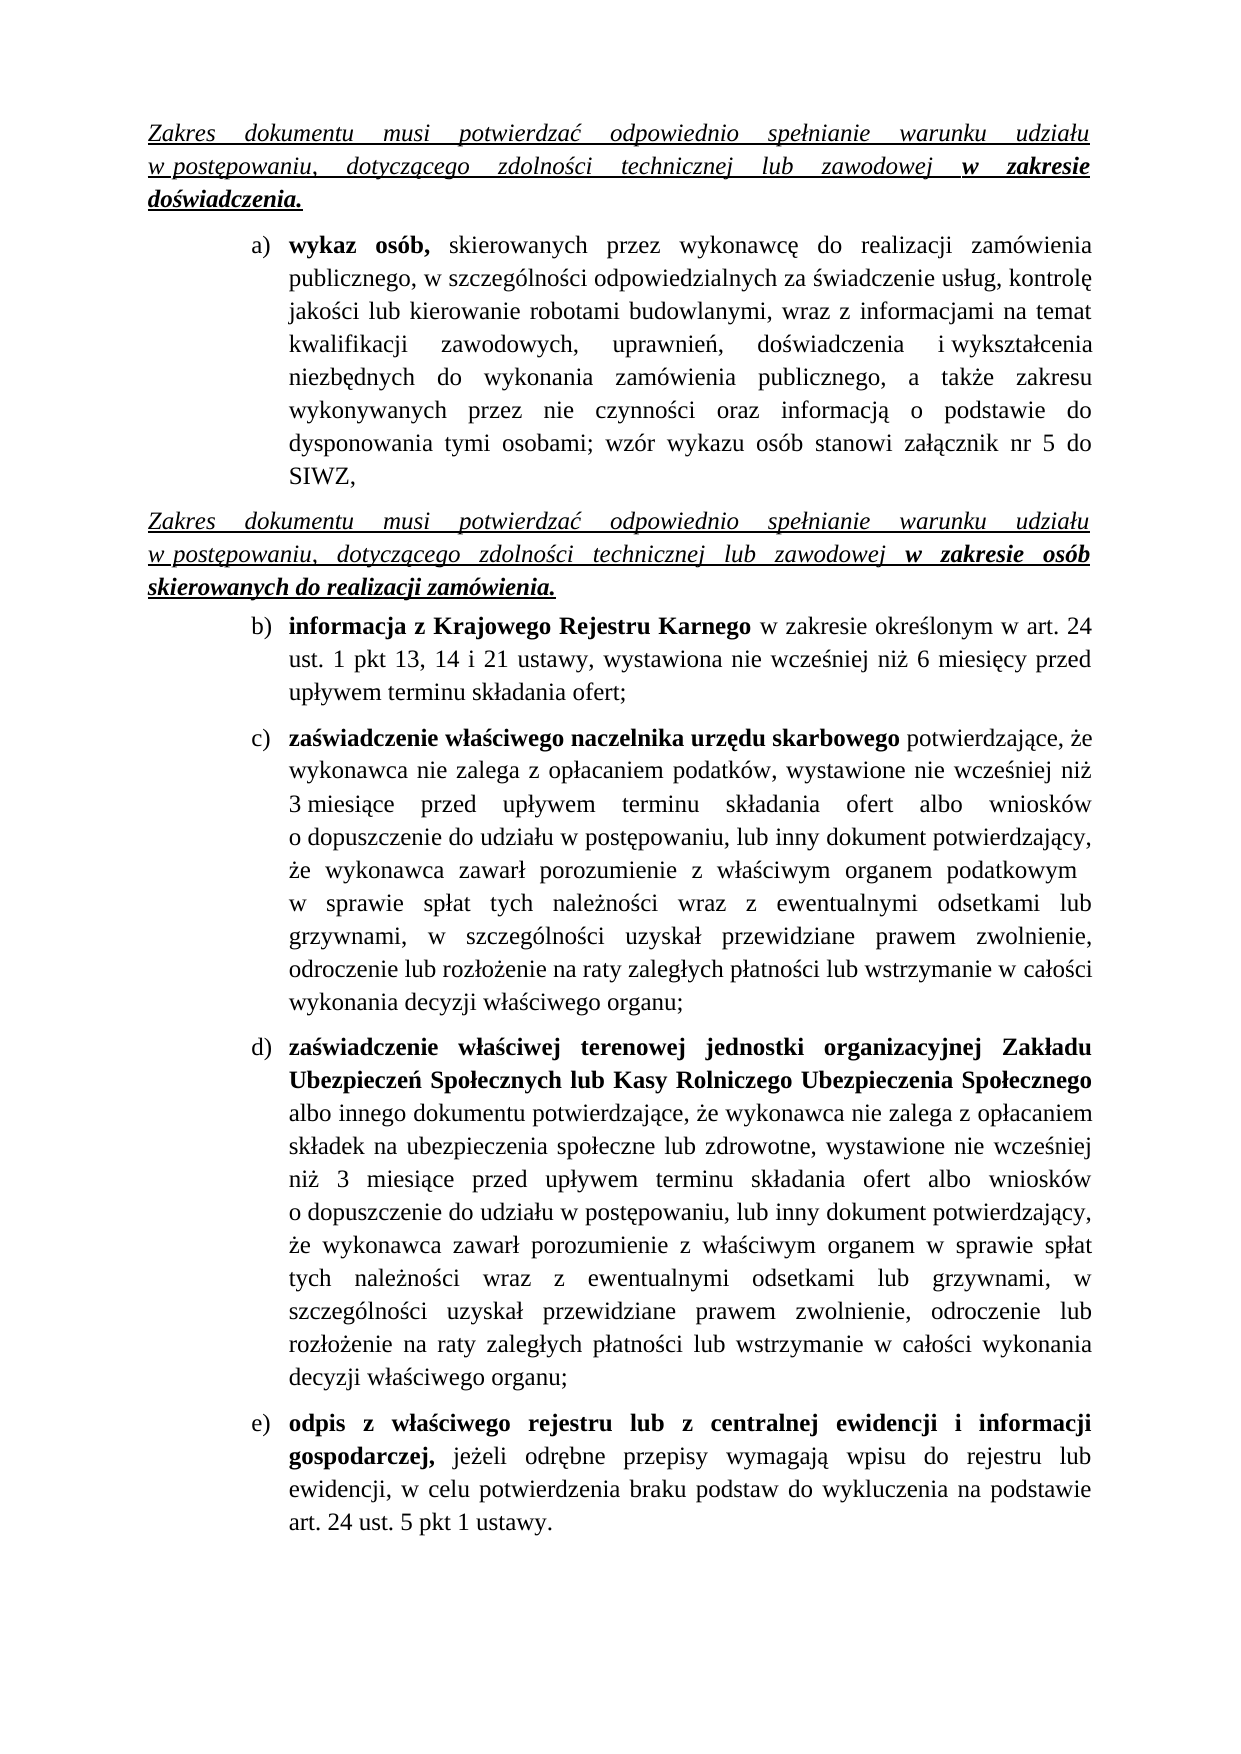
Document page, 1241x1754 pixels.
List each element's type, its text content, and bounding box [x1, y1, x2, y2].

text Zakres dokumentu musi potwierdzać odpowiednio spełnianie warunku udziału w postępowaniu, dotyczącego zdolności technicznej lub zawodowej w zakresie osób skierowanych do realizacji zamówienia. [148, 506, 1093, 601]
text Zakres dokumentu musi potwierdzać odpowiednio spełnianie warunku udziału w postępowaniu, dotyczącego zdolności technicznej lub zawodowej w zakresie doświadczenia. [148, 118, 1093, 213]
list zaświadczenie właściwego naczelnika urzędu skarbowego potwierdzające, że wykonawca nie zalega z opłacaniem podatków, wystawione nie wcześniej niż 3 miesiące przed upływem terminu składania ofert albo wniosków o dopuszczenie do udziału w postępowaniu, lub inny dokument potwierdzający, że wykonawca zawarł porozumienie z właściwym organem podatkowym w sprawie spłat tych należności wraz z ewentualnymi odsetkami lub grzywnami, w szczególności uzyskał przewidziane prawem zwolnienie, odroczenie lub rozłożenie na raty zaległych płatności lub wstrzymanie w całości wykonania decyzji właściwego organu; [251, 723, 1093, 1016]
list informacja z Krajowego Rejestru Karnego w zakresie określonym w art. 24 ust. 1 pkt 13, 14 i 21 ustawy, wystawiona nie wcześniej niż 6 miesięcy przed upływem terminu składania ofert; [251, 611, 1093, 706]
list zaświadczenie właściwej terenowej jednostki organizacyjnej Zakładu Ubezpieczeń Społecznych lub Kasy Rolniczego Ubezpieczenia Społecznego albo innego dokumentu potwierdzające, że wykonawca nie zalega z opłacaniem składek na ubezpieczenia społeczne lub zdrowotne, wystawione nie wcześniej niż 3 miesiące przed upływem terminu składania ofert albo wniosków o dopuszczenie do udziału w postępowaniu, lub inny dokument potwierdzający, że wykonawca zawarł porozumienie z właściwym organem w sprawie spłat tych należności wraz z ewentualnymi odsetkami lub grzywnami, w szczególności uzyskał przewidziane prawem zwolnienie, odroczenie lub rozłożenie na raty zaległych płatności lub wstrzymanie w całości wykonania decyzji właściwego organu; [251, 1032, 1093, 1391]
list wykaz osób, skierowanych przez wykonawcę do realizacji zamówienia publicznego, w szczególności odpowiedzialnych za świadczenie usług, kontrolę jakości lub kierowanie robotami budowlanymi, wraz z informacjami na temat kwalifikacji zawodowych, uprawnień, doświadczenia i wykształcenia niezbędnych do wykonania zamówienia publicznego, a także zakresu wykonywanych przez nie czynności oraz informacją o podstawie do dysponowania tymi osobami; wzór wykazu osób stanowi załącznik nr 5 do SIWZ, [251, 230, 1093, 490]
list odpis z właściwego rejestru lub z centralnej ewidencji i informacji gospodarczej, jeżeli odrębne przepisy wymagają wpisu do rejestru lub ewidencji, w celu potwierdzenia braku podstaw do wykluczenia na podstawie art. 24 ust. 5 pkt 1 ustawy. [251, 1408, 1093, 1536]
